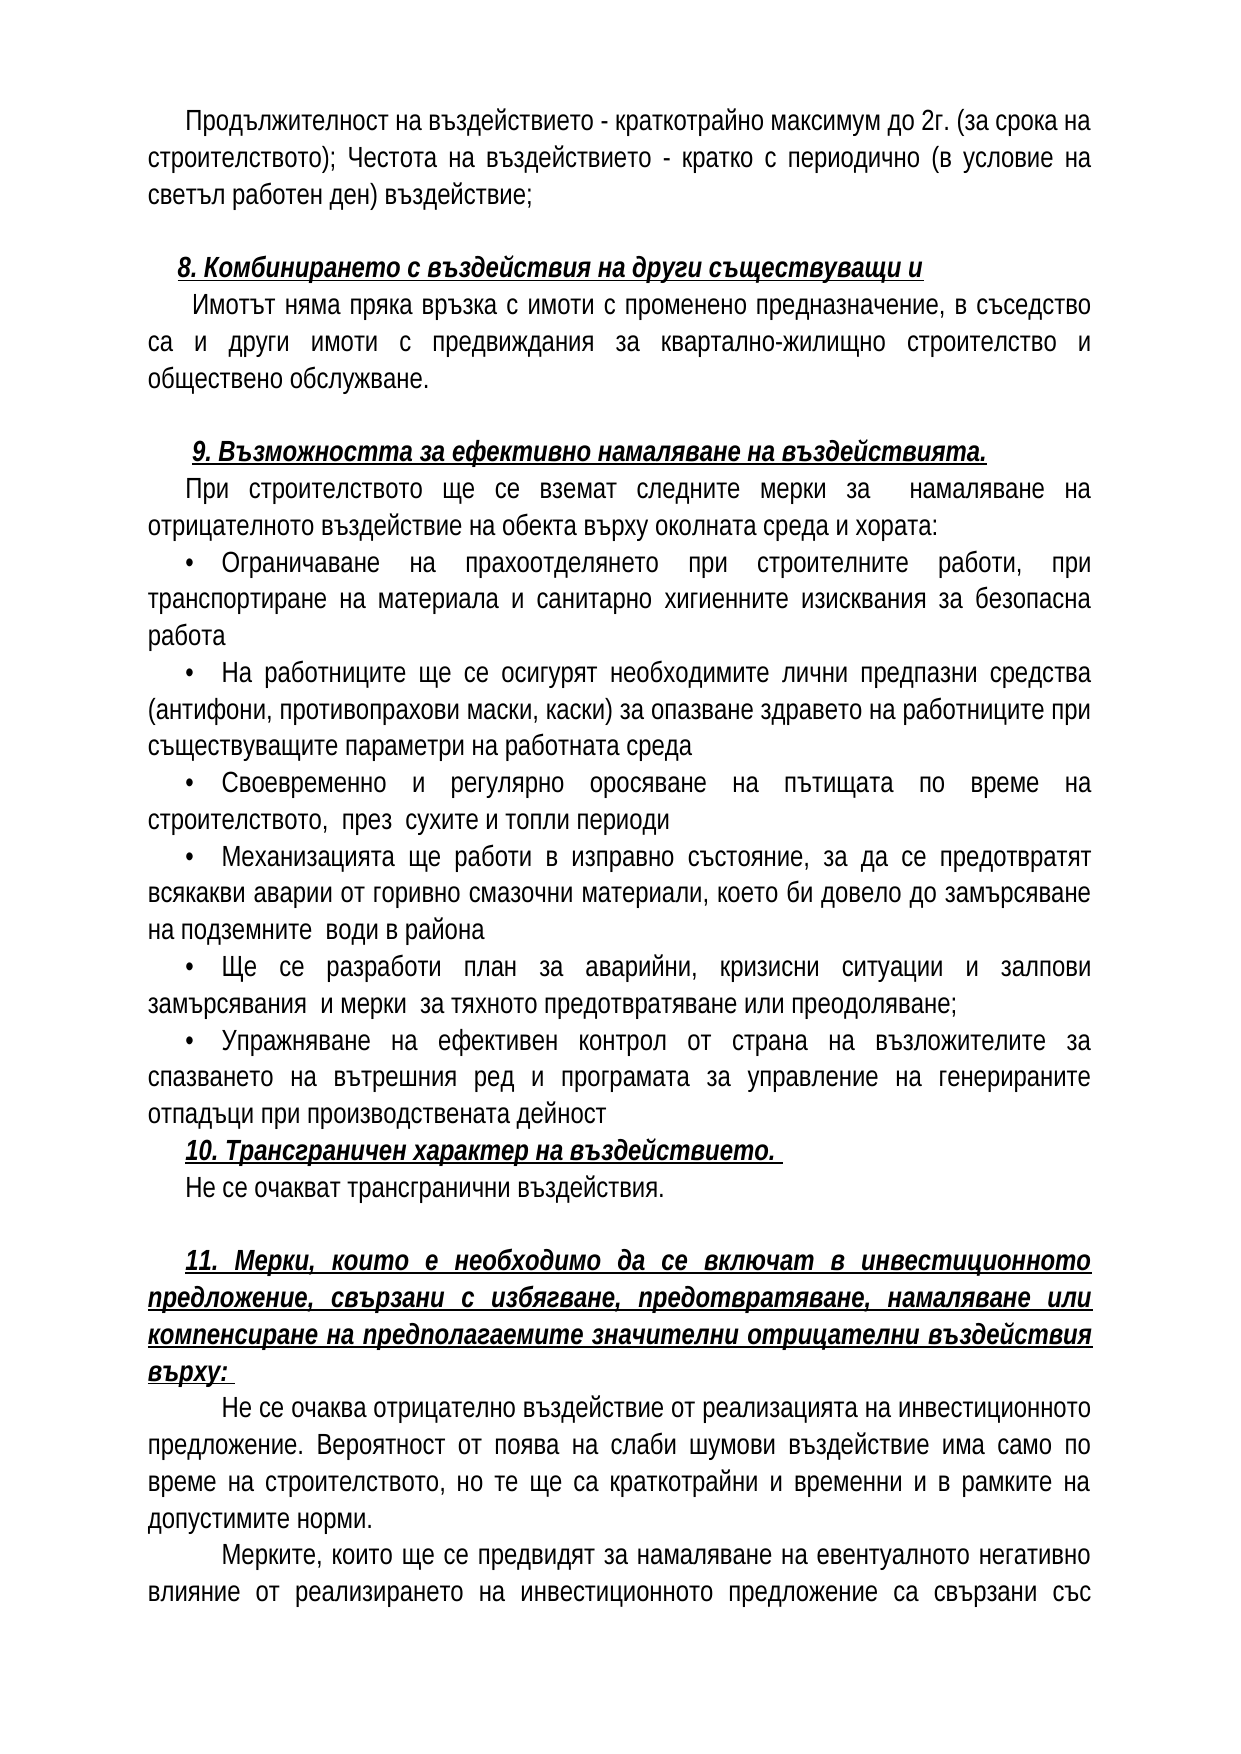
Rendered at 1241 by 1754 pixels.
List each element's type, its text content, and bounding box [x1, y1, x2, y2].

text • Ограничаване на прахоотделянето при строителните работи, при транспортиране на материала и санитарно хигиенните изисквания за безопасна работа [148, 545, 1093, 652]
text Не се очакват трансгранични въздействия. [148, 1170, 1093, 1203]
text 11. Мерки, които е необходимо да се включат в инвестиционното предложение, свързани с избягване, предотвратяване, намаляване или компенсиране на предполагаемите значителни отрицателни въздействия върху: [148, 1311, 1093, 1346]
text 11. Мерки, които е необходимо да се включат в инвестиционното предложение, свързани с избягване, предотвратяване, намаляване или компенсиране на предполагаемите значителни отрицателни въздействия върху: [148, 1348, 1093, 1387]
text 11. Мерки, които е необходимо да се включат в инвестиционното предложение, свързани с избягване, предотвратяване, намаляване или компенсиране на предполагаемите значителни отрицателни въздействия върху: [148, 1243, 1093, 1309]
text Не се очаква отрицателно въздействие от реализацията на инвестиционното предложение. Вероятност от поява на слаби шумови въздействие има само по време на строителството, но те ще са краткотрайни и временни и в рамките на допустимите норми. [148, 1390, 1093, 1534]
text При строителството ще се вземат следните мерки за намаляване на отрицателното въздействие на обекта върху околната среда и хората: [148, 471, 1093, 541]
text • Ще се разработи план за аварийни, кризисни ситуации и залпови замърсявания и мерки за тяхното предотвратяване или преодоляване; [148, 949, 1093, 1019]
text Продължителност на въздействието - краткотрайно максимум до 2г. (за срока на строителството); Честота на въздействието - кратко с периодично (в условие на светъл работен ден) въздействие; [148, 103, 1093, 210]
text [148, 1537, 1093, 1608]
text 9. Възможността за ефективно намаляване на въздействията. [445, 434, 1093, 468]
text 10. Трансграничен характер на въздействието. [148, 1133, 1093, 1166]
text • Механизацията ще работи в изправно състояние, за да се предотвратят всякакви аварии от горивно смазочни материали, което би довело до замърсяване на подземните води в района [148, 839, 1093, 946]
text • Своевременно и регулярно оросяване на пътищата по време на строителството, през сухите и топли периоди [148, 765, 1093, 836]
text Имотът няма пряка връзка с имоти с променено предназначение, в съседство са и други имоти с предвиждания за квартално-жилищно строителство и обществено обслужване. [148, 287, 1093, 394]
text • На работниците ще се осигурят необходимите лични предпазни средства (антифони, противопрахови маски, каски) за опазване здравето на работниците при съществуващите параметри на работната среда [148, 655, 1093, 762]
text 9. Възможността за ефективно намаляване на въздействията. [148, 434, 420, 468]
text • Упражняване на ефективен контрол от страна на възложителите за спазването на вътрешния ред и програмата за управление на генерираните отпадъци при производствената дейност [148, 1023, 1093, 1130]
text 8. Комбинирането с въздействия на други съществуващи и [177, 251, 1093, 284]
